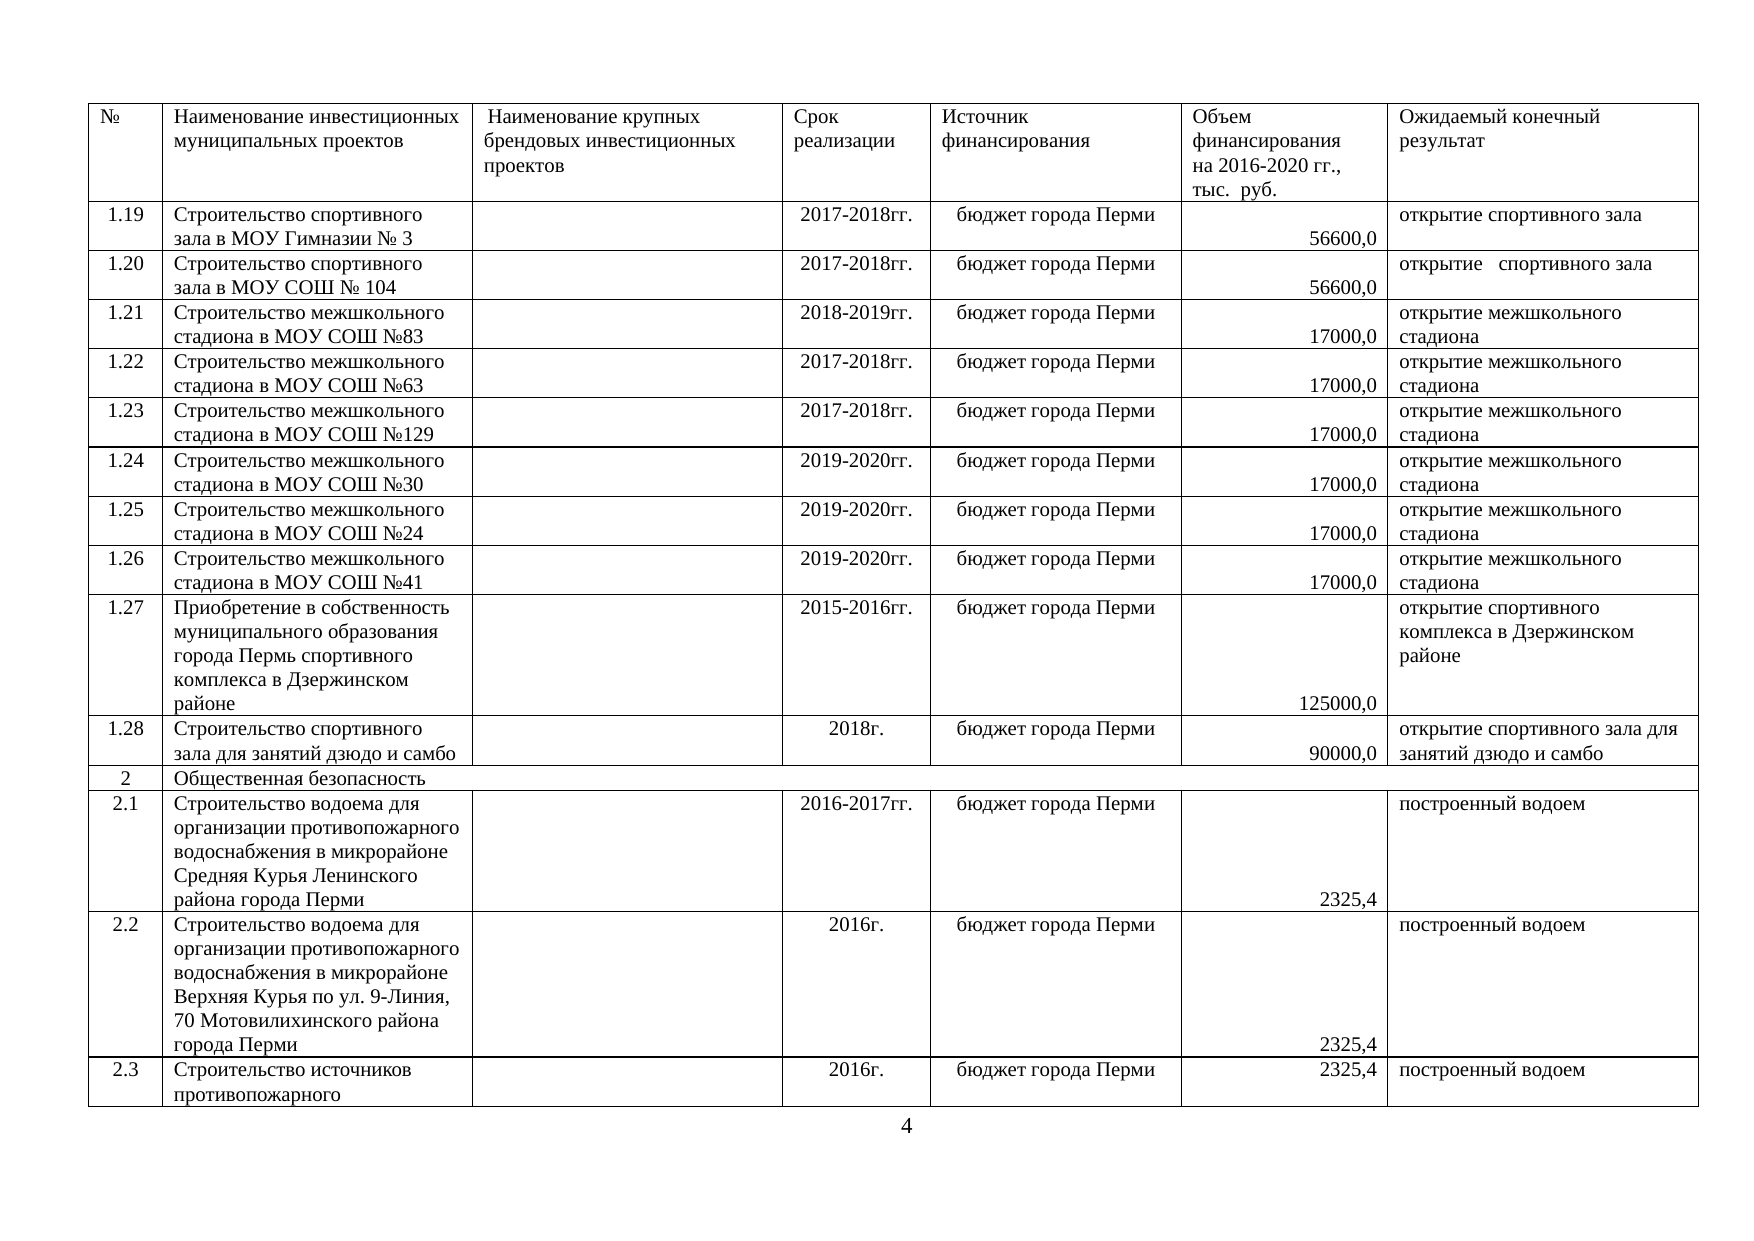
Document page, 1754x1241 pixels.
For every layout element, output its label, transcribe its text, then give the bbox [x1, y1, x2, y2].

table_cell 2 [89, 766, 162, 789]
table_cell 17000,0 [1182, 497, 1387, 545]
table_cell бюджет города Перми [931, 398, 1181, 446]
table_cell бюджет города Перми [931, 791, 1181, 911]
table_cell 1.26 [89, 546, 162, 594]
table_cell открытие спортивного зала [1388, 202, 1698, 250]
table_cell 56600,0 [1182, 251, 1387, 299]
table_cell открытие межшкольного стадиона [1388, 349, 1698, 397]
table_cell бюджет города Перми [931, 595, 1181, 715]
table_header № [89, 104, 162, 201]
table_cell построенный водоем [1388, 1058, 1698, 1106]
table_cell 1.23 [89, 398, 162, 446]
table_cell Строительство межшкольного стадиона в МОУ СОШ №129 [163, 398, 472, 446]
table_cell Строительство межшкольного стадиона в МОУ СОШ №30 [163, 448, 472, 496]
table_cell 56600,0 [1182, 202, 1387, 250]
table_cell 2325,4 [1182, 791, 1387, 911]
table_cell 1.19 [89, 202, 162, 250]
table_cell Приобретение в собственность муниципального образования города Пермь спортивного комплекса в Дзержинском районе [163, 595, 472, 715]
table_cell [473, 1058, 782, 1106]
table_cell 2325,4 [1182, 1058, 1387, 1106]
table_cell [473, 398, 782, 446]
table_cell 2019-2020гг. [783, 546, 930, 594]
table_cell бюджет города Перми [931, 349, 1181, 397]
table_cell [473, 595, 782, 715]
table_cell Строительство спортивного зала для занятий дзюдо и самбо [163, 716, 472, 764]
table_header Наименование инвестиционных муниципальных проектов [163, 104, 472, 201]
table_cell 2019-2020гг. [783, 497, 930, 545]
table_cell бюджет города Перми [931, 497, 1181, 545]
table_cell [473, 300, 782, 348]
table_cell 17000,0 [1182, 448, 1387, 496]
table_header Источник финансирования [931, 104, 1181, 201]
table_cell 17000,0 [1182, 300, 1387, 348]
table_header Срок реализации [783, 104, 930, 201]
table_cell 2.2 [89, 912, 162, 1056]
table_cell открытие межшкольного стадиона [1388, 497, 1698, 545]
table_cell [473, 912, 782, 1056]
table_cell 125000,0 [1182, 595, 1387, 715]
table_cell 2016г. [783, 1058, 930, 1106]
table_cell [473, 716, 782, 764]
table_cell бюджет города Перми [931, 546, 1181, 594]
table_cell Строительство спортивного зала в МОУ Гимназии № 3 [163, 202, 472, 250]
table_header Ожидаемый конечный результат [1388, 104, 1698, 201]
table_header Объем финансирования на 2016-2020 гг., тыс. руб. [1182, 104, 1387, 201]
table_cell Строительство межшкольного стадиона в МОУ СОШ №63 [163, 349, 472, 397]
table_cell 2016-2017гг. [783, 791, 930, 911]
table_cell Строительство межшкольного стадиона в МОУ СОШ №41 [163, 546, 472, 594]
table_cell 17000,0 [1182, 398, 1387, 446]
table_cell открытие межшкольного стадиона [1388, 300, 1698, 348]
table_cell 2017-2018гг. [783, 251, 930, 299]
table_cell построенный водоем [1388, 791, 1698, 911]
table_cell Строительство водоема для организации противопожарного водоснабжения в микрорайоне Средняя Курья Ленинского района города Перми [163, 791, 472, 911]
table_cell 1.22 [89, 349, 162, 397]
table_cell бюджет города Перми [931, 716, 1181, 764]
table_cell [473, 251, 782, 299]
table_cell Строительство межшкольного стадиона в МОУ СОШ №24 [163, 497, 472, 545]
table_cell 2018-2019гг. [783, 300, 930, 348]
table_cell построенный водоем [1388, 912, 1698, 1056]
table_cell открытие межшкольного стадиона [1388, 546, 1698, 594]
table_cell открытие межшкольного стадиона [1388, 398, 1698, 446]
table_cell открытие спортивного комплекса в Дзержинском районе [1388, 595, 1698, 715]
table_cell Общественная безопасность [163, 766, 1698, 789]
table_cell 2.3 [89, 1058, 162, 1106]
table_cell бюджет города Перми [931, 912, 1181, 1056]
table_cell 17000,0 [1182, 349, 1387, 397]
table_cell [473, 448, 782, 496]
table_header Наименование крупных брендовых инвестиционных проектов [473, 104, 782, 201]
table_cell 1.20 [89, 251, 162, 299]
table_cell 2015-2016гг. [783, 595, 930, 715]
table_cell 2017-2018гг. [783, 202, 930, 250]
table_cell 1.28 [89, 716, 162, 764]
table_cell [473, 546, 782, 594]
table_cell бюджет города Перми [931, 448, 1181, 496]
table_cell Строительство межшкольного стадиона в МОУ СОШ №83 [163, 300, 472, 348]
table_cell бюджет города Перми [931, 1058, 1181, 1106]
table_cell [473, 497, 782, 545]
table_cell 2017-2018гг. [783, 349, 930, 397]
table_cell открытие межшкольного стадиона [1388, 448, 1698, 496]
table_cell 2.1 [89, 791, 162, 911]
table_cell бюджет города Перми [931, 251, 1181, 299]
table_cell 2016г. [783, 912, 930, 1056]
table_cell 1.25 [89, 497, 162, 545]
table_cell 2019-2020гг. [783, 448, 930, 496]
table_cell Строительство водоема для организации противопожарного водоснабжения в микрорайоне Верхняя Курья по ул. 9-Линия, 70 Мотовилихинского района города Перми [163, 912, 472, 1056]
table_cell открытие спортивного зала [1388, 251, 1698, 299]
table_cell 1.21 [89, 300, 162, 348]
table_cell 2325,4 [1182, 912, 1387, 1056]
table_cell 17000,0 [1182, 546, 1387, 594]
table_cell [473, 791, 782, 911]
table_cell 1.24 [89, 448, 162, 496]
table_cell Строительство спортивного зала в МОУ СОШ № 104 [163, 251, 472, 299]
table_cell 90000,0 [1182, 716, 1387, 764]
table_cell бюджет города Перми [931, 202, 1181, 250]
table_cell открытие спортивного зала для занятий дзюдо и самбо [1388, 716, 1698, 764]
table_cell бюджет города Перми [931, 300, 1181, 348]
table_cell [473, 349, 782, 397]
table_cell 1.27 [89, 595, 162, 715]
table_cell 2018г. [783, 716, 930, 764]
table_cell 2017-2018гг. [783, 398, 930, 446]
table_cell [473, 202, 782, 250]
